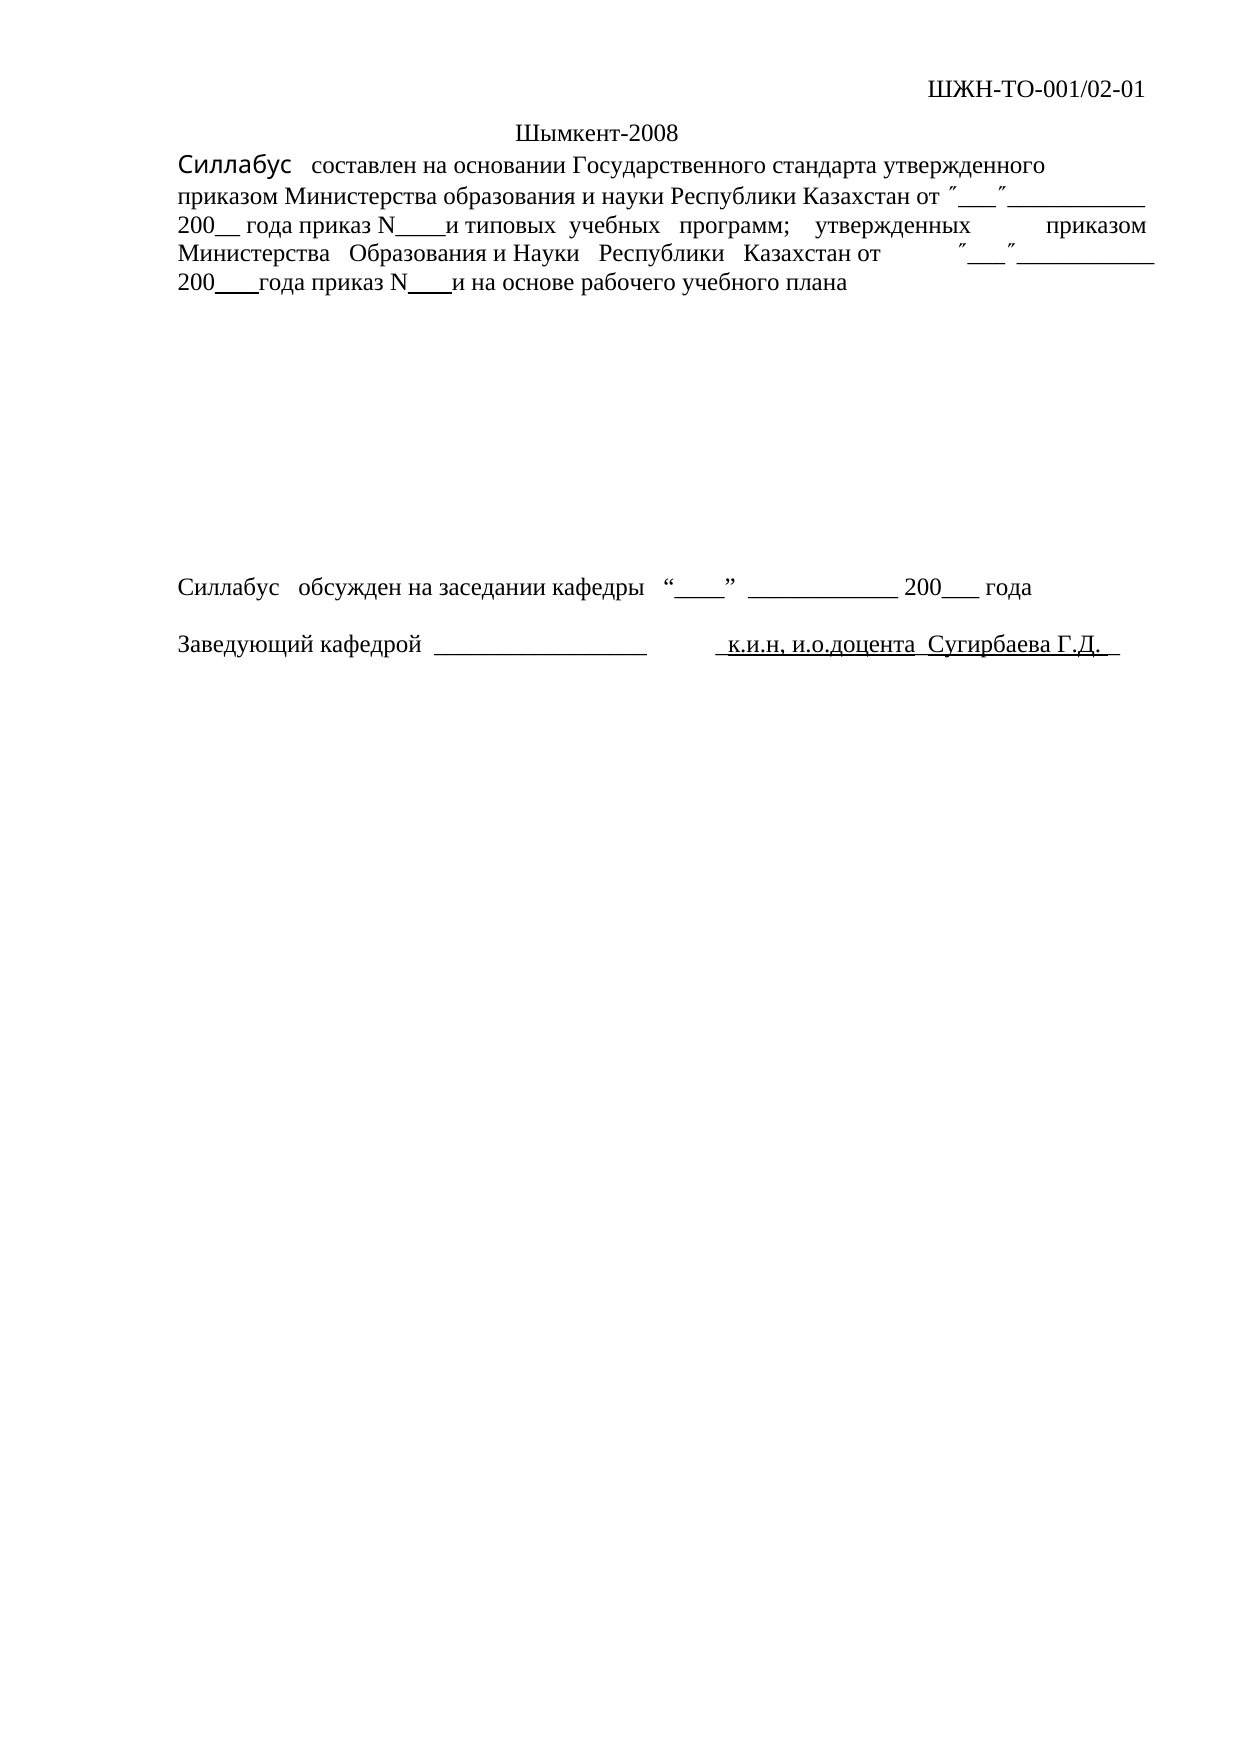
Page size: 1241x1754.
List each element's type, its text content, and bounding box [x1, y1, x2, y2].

text Министерства Образования и Науки Республики Казахстан от ______________ [177, 238, 1240, 267]
text Силлабус составлен на основании Государственного стандарта утвержденного [177, 147, 1240, 181]
text Заведующий кафедрой _________________ _к.и.н, и.о.доцента_Сугирбаева Г.Д. _ [177, 629, 1152, 658]
text Шымкент-2008 [177, 118, 1152, 147]
text 200__ года приказ N____и типовых учебных программ; утвержденных приказом [177, 210, 1240, 238]
text приказом Министерства образования и науки Республики Казахстан от ______________ [177, 181, 1240, 210]
text 200___ года приказ N___ и на основе рабочего учебного плана [177, 267, 1152, 296]
text Силлабус обсужден на заседании кафедры “____” ____________ 200___ года [177, 572, 1152, 600]
